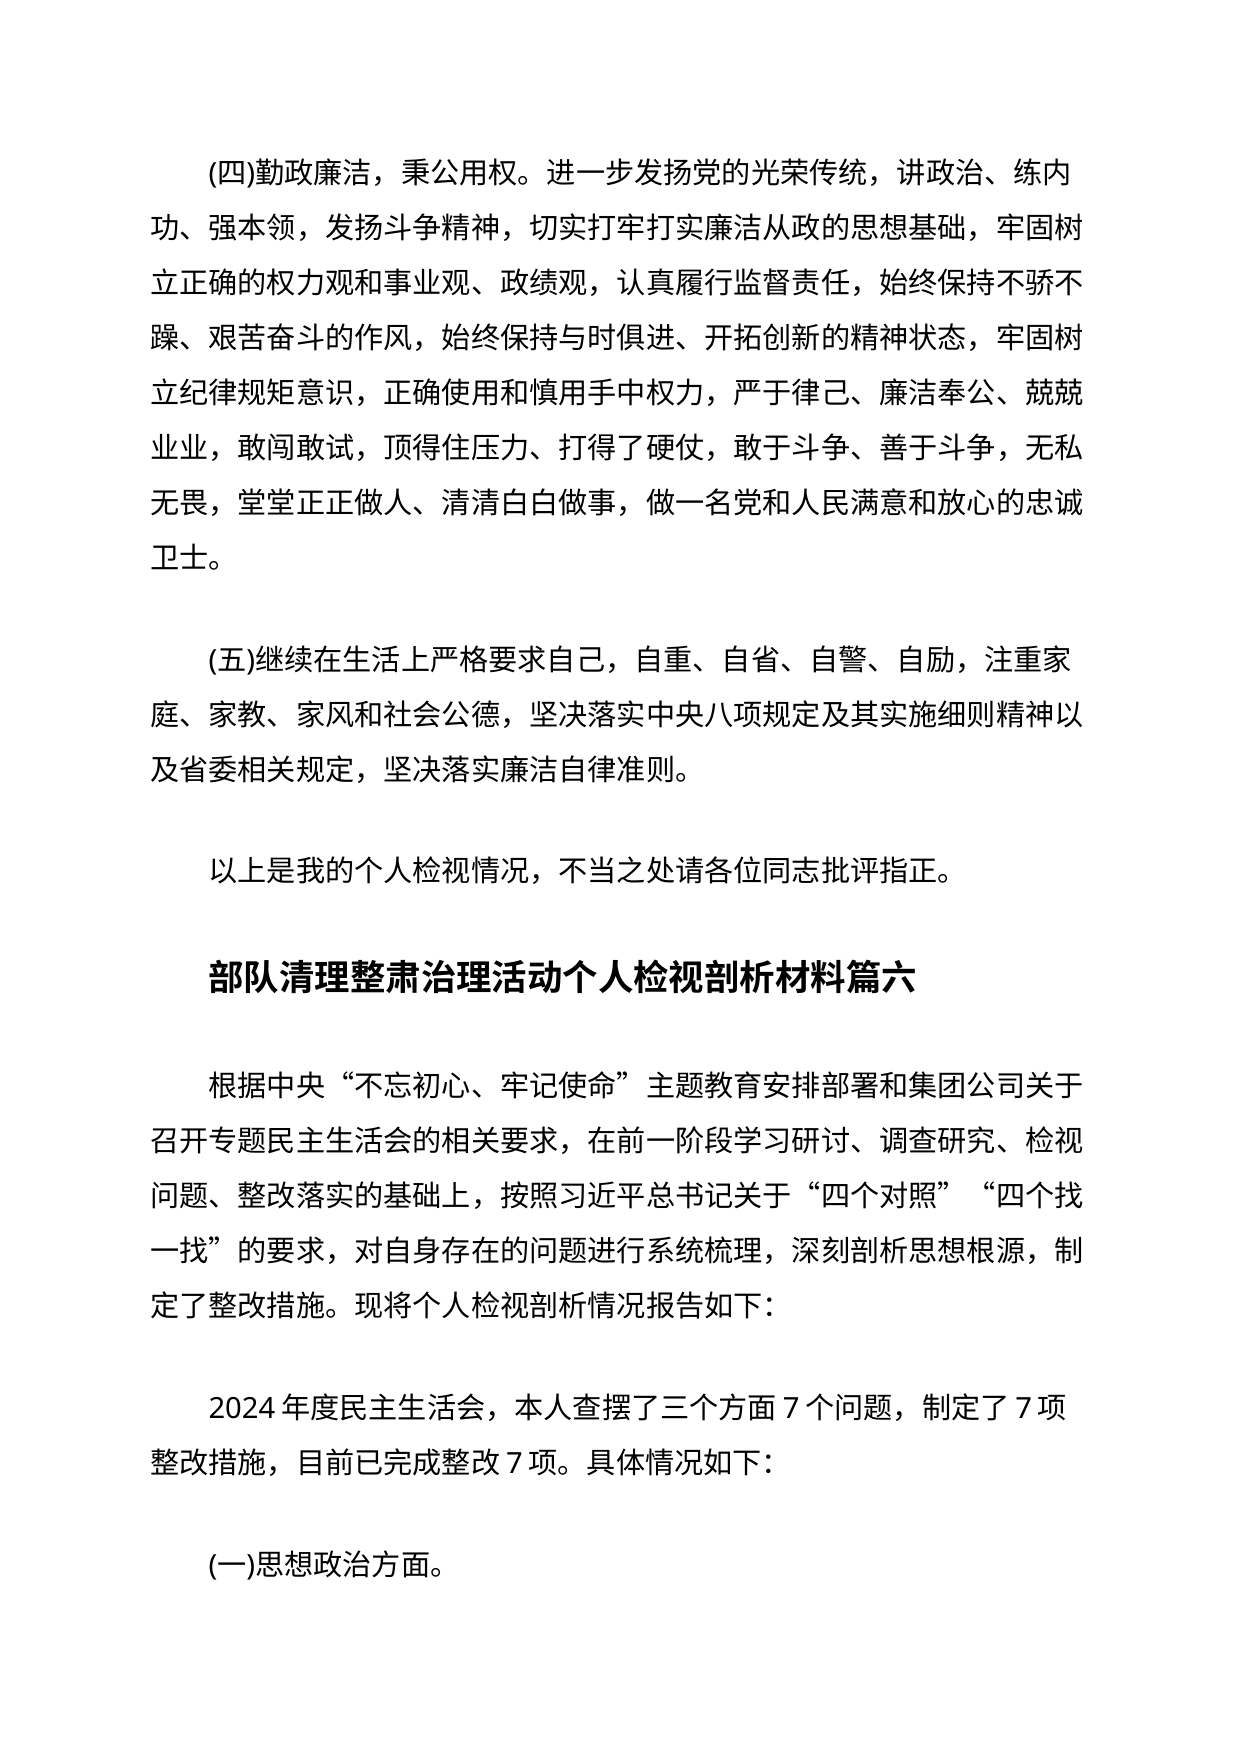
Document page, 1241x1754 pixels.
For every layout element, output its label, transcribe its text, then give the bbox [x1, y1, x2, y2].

text (五)继续在生活上严格要求自己，自重、自省、自警、自励，注重家庭、家教、家风和社会公德，坚决落实中央八项规定及其实施细则精神以及省委相关规定，坚决落实廉洁自律准则。 [150, 636, 1090, 788]
text 以上是我的个人检视情况，不当之处请各位同志批评指正。 [150, 848, 1090, 890]
text 2024年度民主生活会，本人查摆了三个方面7个问题，制定了7项整改措施，目前已完成整改7项。具体情况如下： [150, 1384, 1090, 1482]
text 根据中央“不忘初心、牢记使命”主题教育安排部署和集团公司关于召开专题民主生活会的相关要求，在前一阶段学习研讨、调查研究、检视问题、整改落实的基础上，按照习近平总书记关于“四个对照”“四个找一找”的要求，对自身存在的问题进行系统梳理，深刻剖析思想根源，制定了整改措施。现将个人检视剖析情况报告如下： [150, 1063, 1090, 1325]
text (四)勤政廉洁，秉公用权。进一步发扬党的光荣传统，讲政治、练内功、强本领，发扬斗争精神，切实打牢打实廉洁从政的思想基础，牢固树立正确的权力观和事业观、政绩观，认真履行监督责任，始终保持不骄不躁、艰苦奋斗的作风，始终保持与时俱进、开拓创新的精神状态，牢固树立纪律规矩意识，正确使用和慎用手中权力，严于律己、廉洁奉公、兢兢业业，敢闯敢试，顶得住压力、打得了硬仗，敢于斗争、善于斗争，无私无畏，堂堂正正做人、清清白白做事，做一名党和人民满意和放心的忠诚卫士。 [150, 150, 1090, 577]
text (一)思想政治方面。 [150, 1541, 1090, 1584]
text 部队清理整肃治理活动个人检视剖析材料篇六 [150, 949, 1090, 1001]
